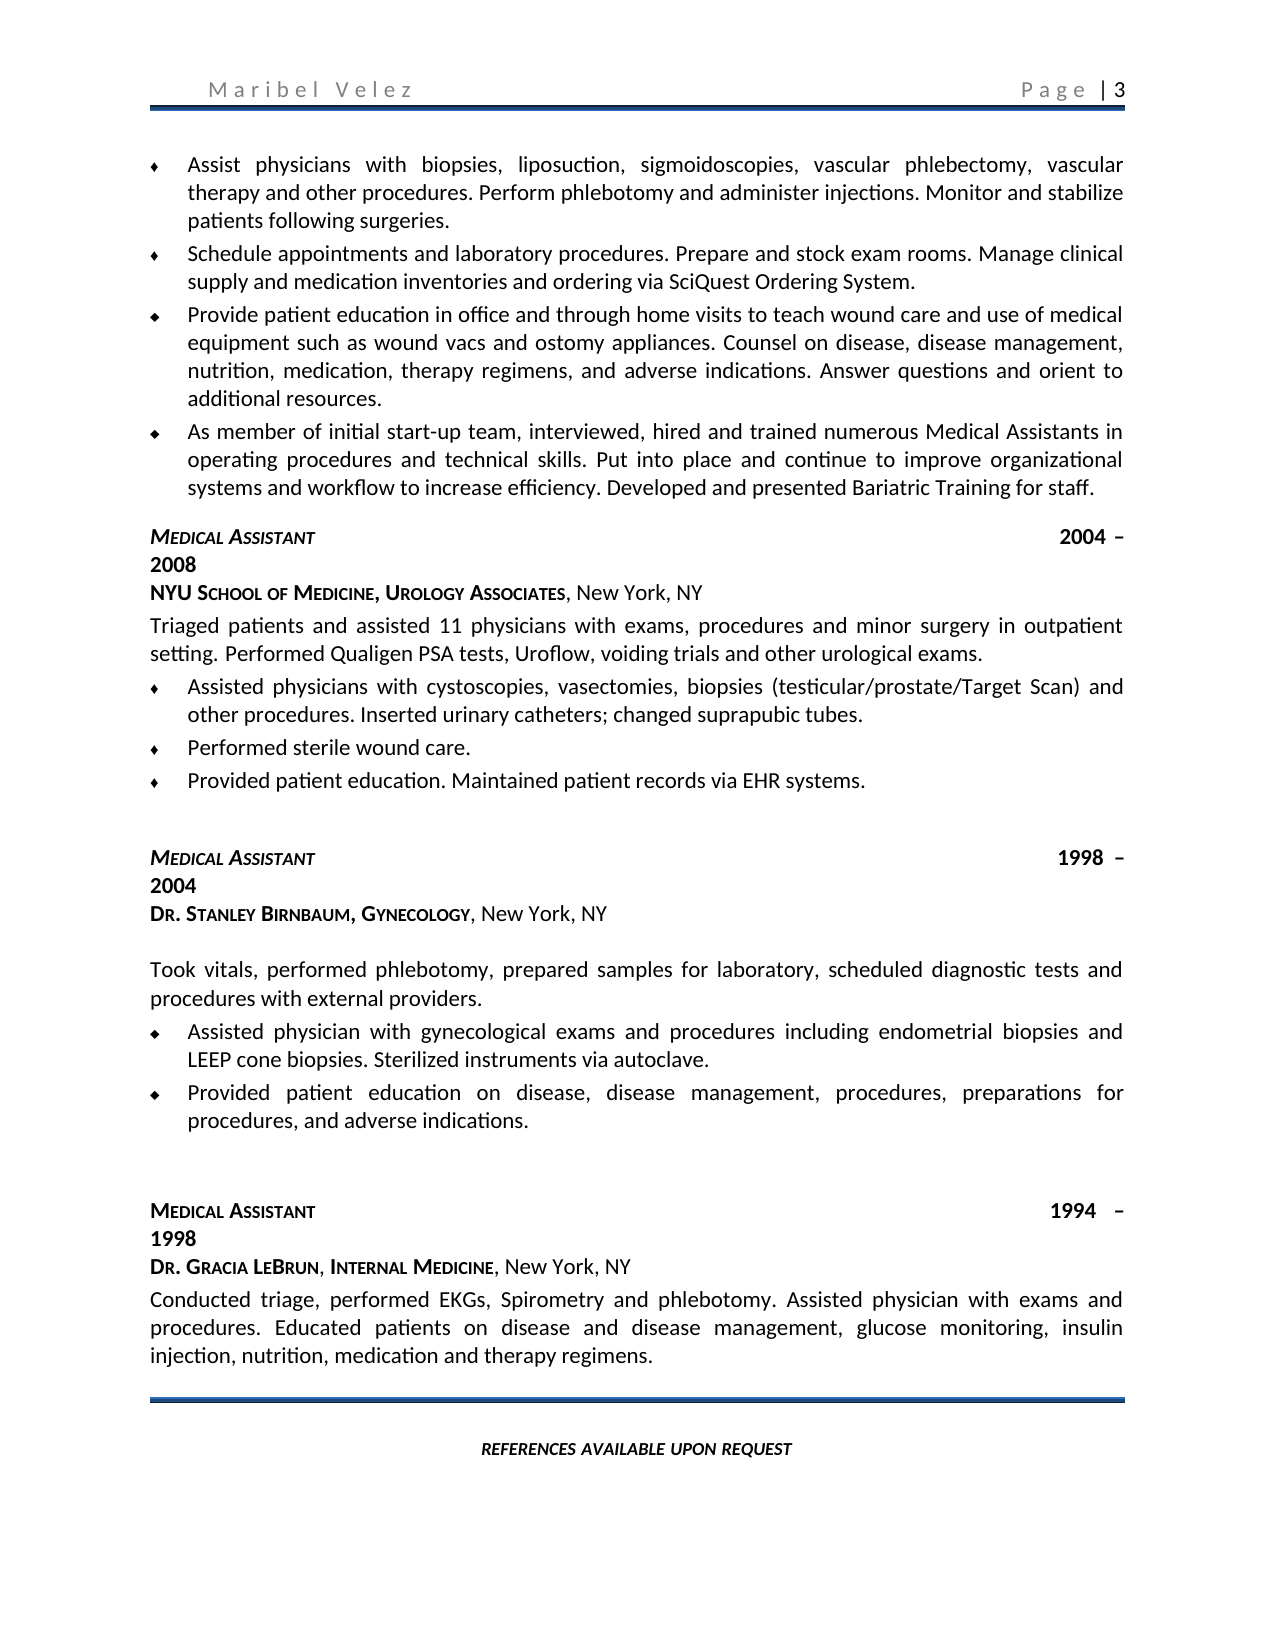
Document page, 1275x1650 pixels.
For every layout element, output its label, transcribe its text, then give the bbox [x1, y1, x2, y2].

list Provided patient education. Maintained patient records via EHR systems. [150, 766, 1125, 794]
list Performed sterile wound care. [150, 733, 1125, 761]
text Dr. Gracia LeBrun, Internal Medicine, New York, NY [150, 1252, 1125, 1280]
text Dr. Stanley Birnbaum, Gynecology, New York, NY [150, 899, 1125, 927]
text Medical Assistant 1998 – 2004 [150, 843, 1125, 899]
text Medical Assistant 1994 – 1998 [150, 1196, 1125, 1252]
text Medical Assistant 2004 – 2008 [150, 522, 1125, 578]
text Triaged patients and assisted 11 physicians with exams, procedures and minor surgery in outpatient setting. Performed Qualigen PSA tests, Uroflow, voiding trials and other urological exams. [150, 611, 1125, 667]
text references available upon request [150, 1433, 1125, 1461]
text Took vitals, performed phlebotomy, prepared samples for laboratory, scheduled diagnostic tests and procedures with external providers. [150, 956, 1125, 1012]
list Provided patient education on disease, disease management, procedures, preparations for procedures, and adverse indications. [150, 1078, 1125, 1134]
list As member of initial start-up team, interviewed, hired and trained numerous Medical Assistants in operating procedures and technical skills. Put into place and continue to improve organizational systems and workflow to increase efficiency. Developed and presented Bariatric Training for staff. [150, 417, 1125, 502]
text Conducted triage, performed EKGs, Spirometry and phlebotomy. Assisted physician with exams and procedures. Educated patients on disease and disease management, glucose monitoring, insulin injection, nutrition, medication and therapy regimens. [150, 1285, 1125, 1369]
text NYU School of Medicine, Urology Associates, New York, NY [150, 578, 1125, 606]
list Provide patient education in office and through home visits to teach wound care and use of medical equipment such as wound vacs and ostomy appliances. Counsel on disease, disease management, nutrition, medication, therapy regimens, and adverse indications. Answer questions and orient to additional resources. [150, 300, 1125, 412]
list Assisted physicians with cystoscopies, vasectomies, biopsies (testicular/prostate/Target Scan) and other procedures. Inserted urinary catheters; changed suprapubic tubes. [150, 672, 1125, 728]
list Schedule appointments and laboratory procedures. Prepare and stock exam rooms. Manage clinical supply and medication inventories and ordering via SciQuest Ordering System. [150, 239, 1125, 295]
list Assisted physician with gynecological exams and procedures including endometrial biopsies and LEEP cone biopsies. Sterilized instruments via autoclave. [150, 1017, 1125, 1073]
list Assist physicians with biopsies, liposuction, sigmoidoscopies, vascular phlebectomy, vascular therapy and other procedures. Perform phlebotomy and administer injections. Monitor and stabilize patients following surgeries. [150, 150, 1125, 234]
